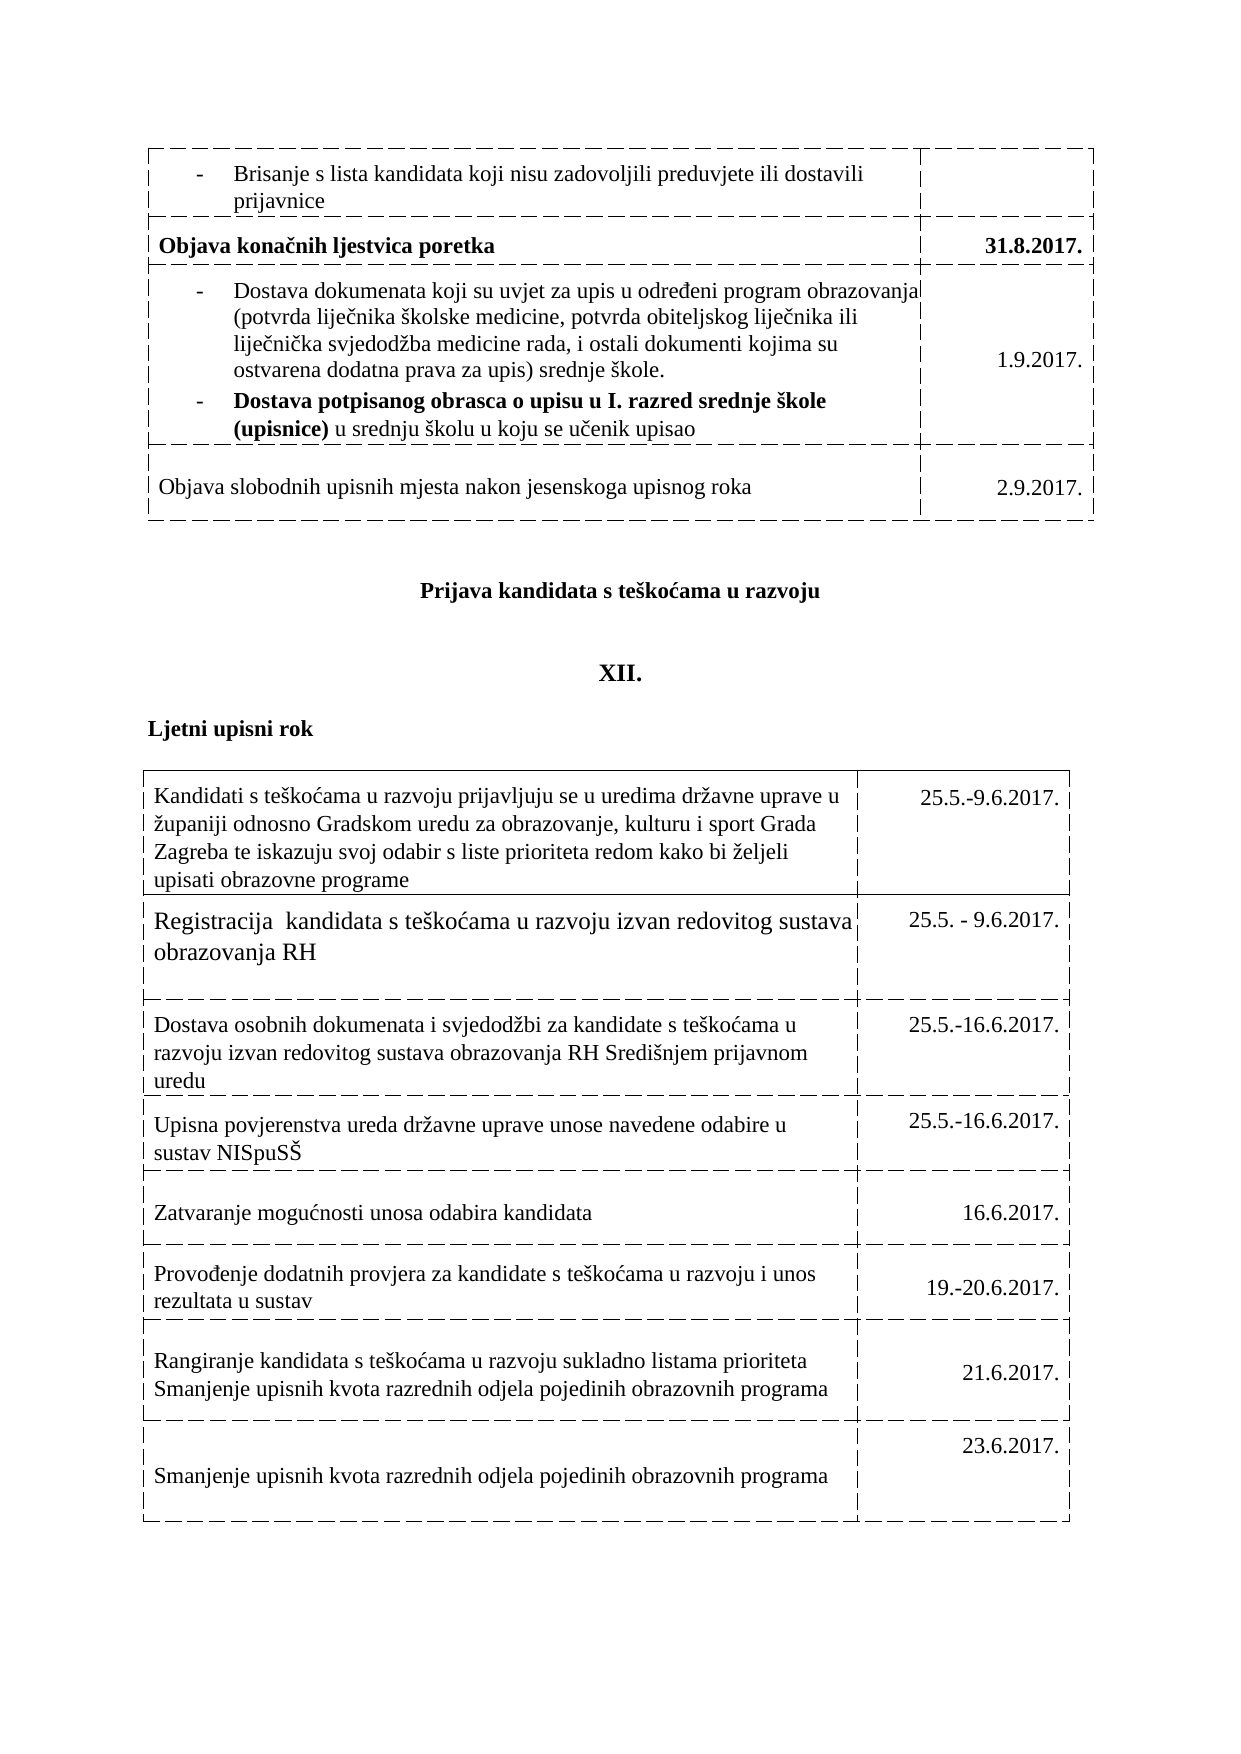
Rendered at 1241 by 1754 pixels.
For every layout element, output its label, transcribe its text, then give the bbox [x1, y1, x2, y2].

table_cell Smanjenje upisnih kvota razrednih odjela pojedinih obrazovnih programa [144, 1420, 857, 1521]
table_cell 16.6.2017. [857, 1170, 1069, 1244]
table_cell 2.9.2017. [921, 444, 1093, 520]
table_cell Objava konačnih ljestvica poretka [148, 216, 921, 264]
table_cell 1.9.2017. [921, 264, 1093, 444]
subtitle XII. [148, 658, 1093, 687]
table_cell 25.5.-16.6.2017. [857, 999, 1069, 1095]
table_cell Zatvaranje mogućnosti unosa odabira kandidata [144, 1170, 857, 1244]
text Ljetni upisni rok [148, 714, 1093, 741]
table_cell Dostava osobnih dokumenata i svjedodžbi za kandidate s teškoćama u razvoju izvan redovitog sustava obrazovanja RH Središnjem prijavnom uredu [144, 999, 857, 1095]
table_cell Objava slobodnih upisnih mjesta nakon jesenskoga upisnog roka [148, 444, 921, 520]
table_cell 25.5.-16.6.2017. [857, 1095, 1069, 1170]
table_cell 21.6.2017. [857, 1319, 1069, 1420]
table_header Kandidati s teškoćama u razvoju prijavljuju se u uredima državne uprave u županiji odnosno Gradskom uredu za obrazovanje, kulturu i sport Grada Zagreba te iskazuju svoj odabir s liste prioriteta redom kako bi željeli upisati obrazovne programe [144, 771, 857, 894]
table_cell 23.6.2017. [857, 1420, 1069, 1521]
table_cell Upisna povjerenstva ureda državne uprave unose navedene odabire u sustav NISpuSŠ [144, 1095, 857, 1170]
table_cell 25.5. - 9.6.2017. [857, 895, 1069, 999]
table_cell 19.-20.6.2017. [857, 1244, 1069, 1319]
table_cell Provođenje dodatnih provjera za kandidate s teškoćama u razvoju i unos rezultata u sustav [144, 1244, 857, 1319]
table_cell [148, 148, 921, 216]
table_cell 31.8.2017. [921, 216, 1093, 264]
table_cell Dostava dokumenata koji su uvjet za upis u određeni program obrazovanja (potvrda liječnika školske medicine, potvrda obiteljskog liječnika ili liječnička svjedodžba medicine rada, i ostali dokumenti kojima su ostvarena dodatna prava za upis) srednje škole. Dostava potpisanog obrasca o upisu u I. razred srednje škole (upisnice) u srednju školu u koju se učenik upisao [148, 264, 921, 444]
text Prijava kandidata s teškoćama u razvoju [148, 577, 1093, 603]
table_cell Registracija kandidata s teškoćama u razvoju izvan redovitog sustava obrazovanja RH [144, 895, 857, 999]
table_cell Rangiranje kandidata s teškoćama u razvoju sukladno listama prioriteta Smanjenje upisnih kvota razrednih odjela pojedinih obrazovnih programa [144, 1319, 857, 1420]
table_cell 30.8.2017. [921, 148, 1093, 216]
table_header 25.5.-9.6.2017. [857, 771, 1069, 894]
